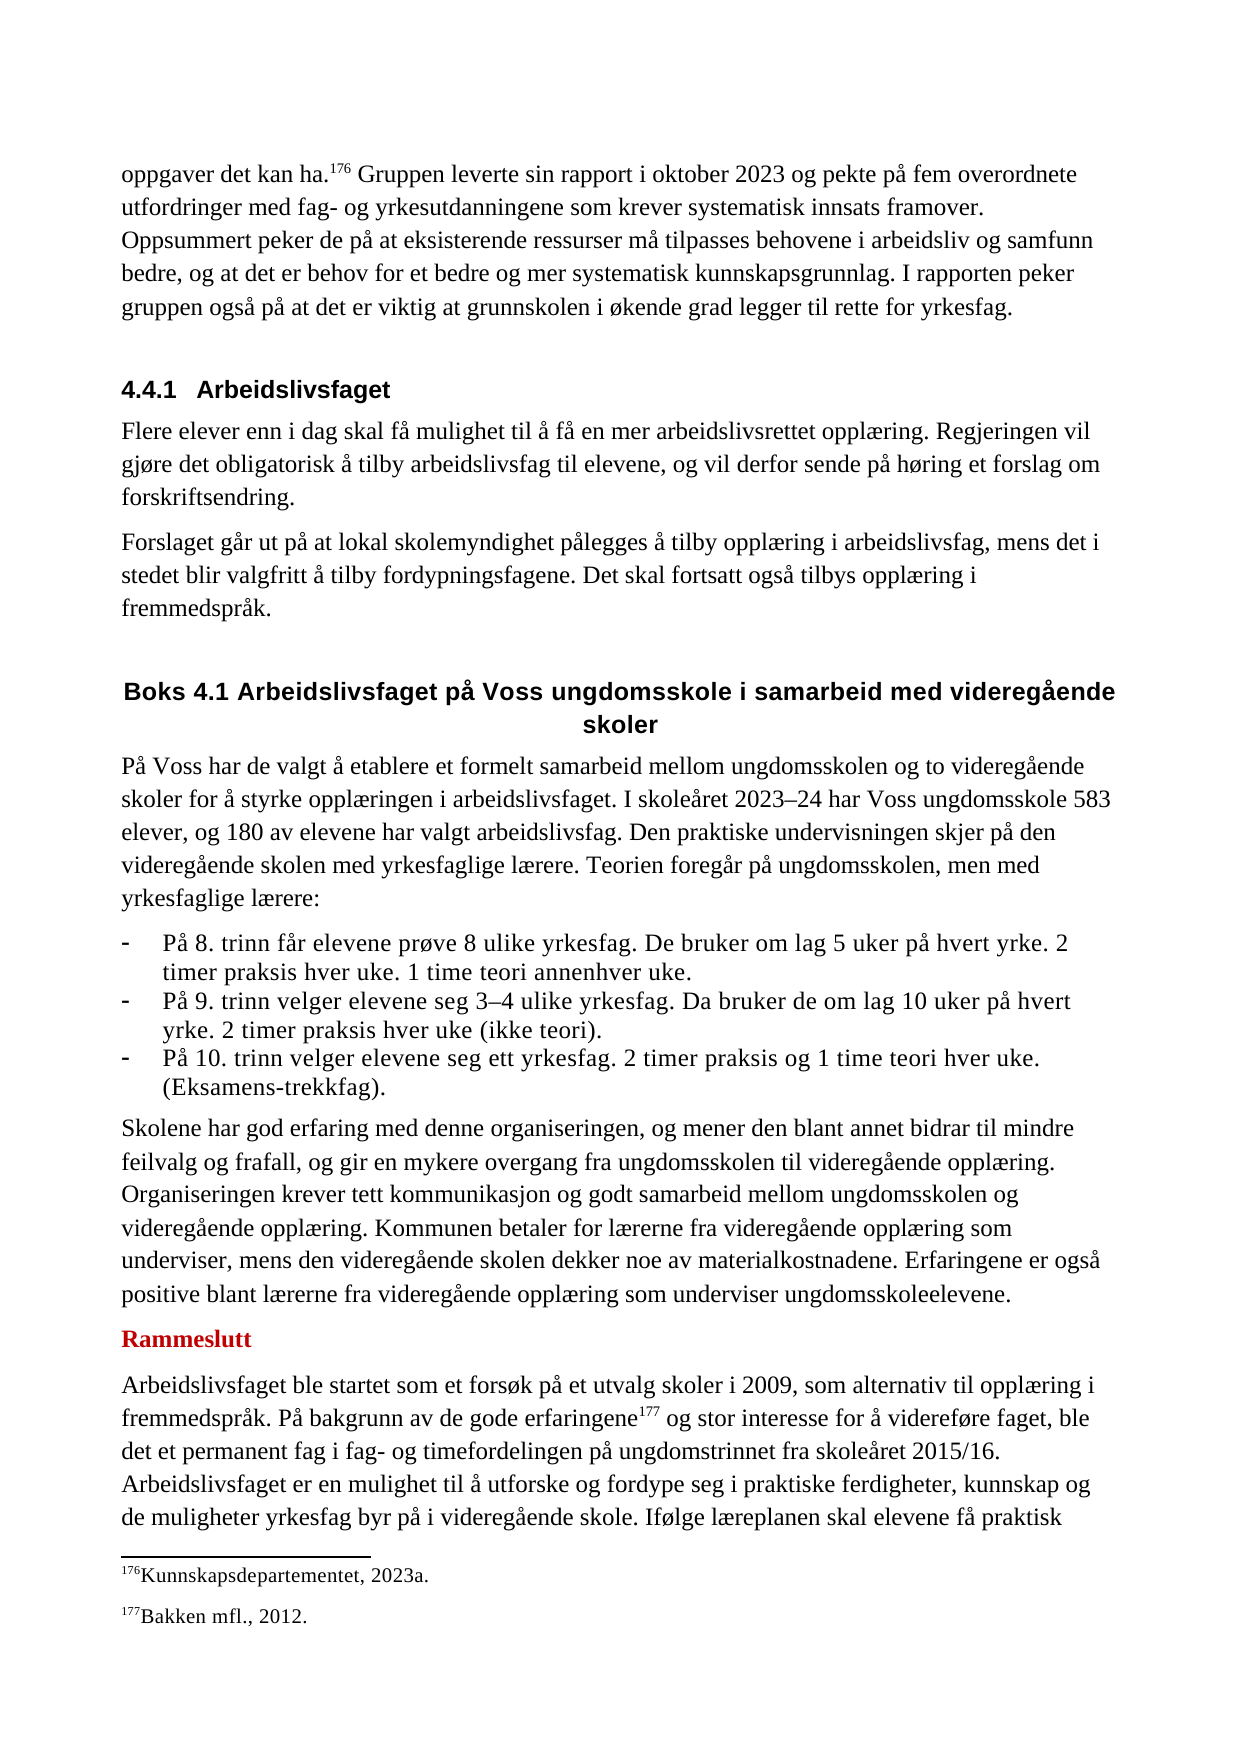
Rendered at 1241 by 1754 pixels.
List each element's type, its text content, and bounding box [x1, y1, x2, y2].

text Arbeidslivsfaget på Voss ungdomsskole i samarbeid med videregående skoler [121, 677, 1119, 738]
text Rammeslutt [121, 1324, 1119, 1353]
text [121, 159, 1119, 320]
text Skolene har god erfaring med denne organiseringen, og mener den blant annet bidrar til mindre feilvalg og frafall, og gir en mykere overgang fra ungdomsskolen til videregående opplæring. Organiseringen krever tett kommunikasjon og godt samarbeid mellom ungdomsskolen og videregående opplæring. Kommunen betaler for lærerne fra videregående opplæring som underviser, mens den videregående skolen dekker noe av materialkostnadene. Erfaringene er også positive blant lærerne fra videregående opplæring som underviser ungdomsskoleelevene. [121, 1113, 1119, 1307]
subtitle Arbeidslivsfaget [121, 374, 1119, 403]
text Forslaget går ut på at lokal skolemyndighet pålegges å tilby opplæring i arbeidslivsfag, mens det i stedet blir valgfritt å tilby fordypningsfagene. Det skal fortsatt også tilbys opplæring i fremmedspråk. [121, 527, 1119, 622]
text Flere elever enn i dag skal få mulighet til å få en mer arbeidslivsrettet opplæring. Regjeringen vil gjøre det obligatorisk å tilby arbeidslivsfag til elevene, og vil derfor sende på høring et forslag om forskriftsendring. [121, 416, 1119, 511]
text På Voss har de valgt å etablere et formelt samarbeid mellom ungdomsskolen og to videregående skoler for å styrke opplæringen i arbeidslivsfaget. I skoleåret 2023–24 har Voss ungdomsskole 583 elever, og 180 av elevene har valgt arbeidslivsfag. Den praktiske undervisningen skjer på den videregående skolen med yrkesfaglige lærere. Teorien foregår på ungdomsskolen, men med yrkesfaglige lærere: [121, 751, 1119, 912]
list På 9. trinn velger elevene seg 3–4 ulike yrkesfag. Da bruker de om lag 10 uker på hvert yrke. 2 timer praksis hver uke (ikke teori). [121, 986, 1119, 1043]
list På 8. trinn får elevene prøve 8 ulike yrkesfag. De bruker om lag 5 uker på hvert yrke. 2 timer praksis hver uke. 1 time teori annenhver uke. [121, 928, 1119, 986]
list På 10. trinn velger elevene seg ett yrkesfag. 2 timer praksis og 1 time teori hver uke. (Eksamens-trekkfag). [121, 1043, 1119, 1101]
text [121, 1370, 1119, 1531]
